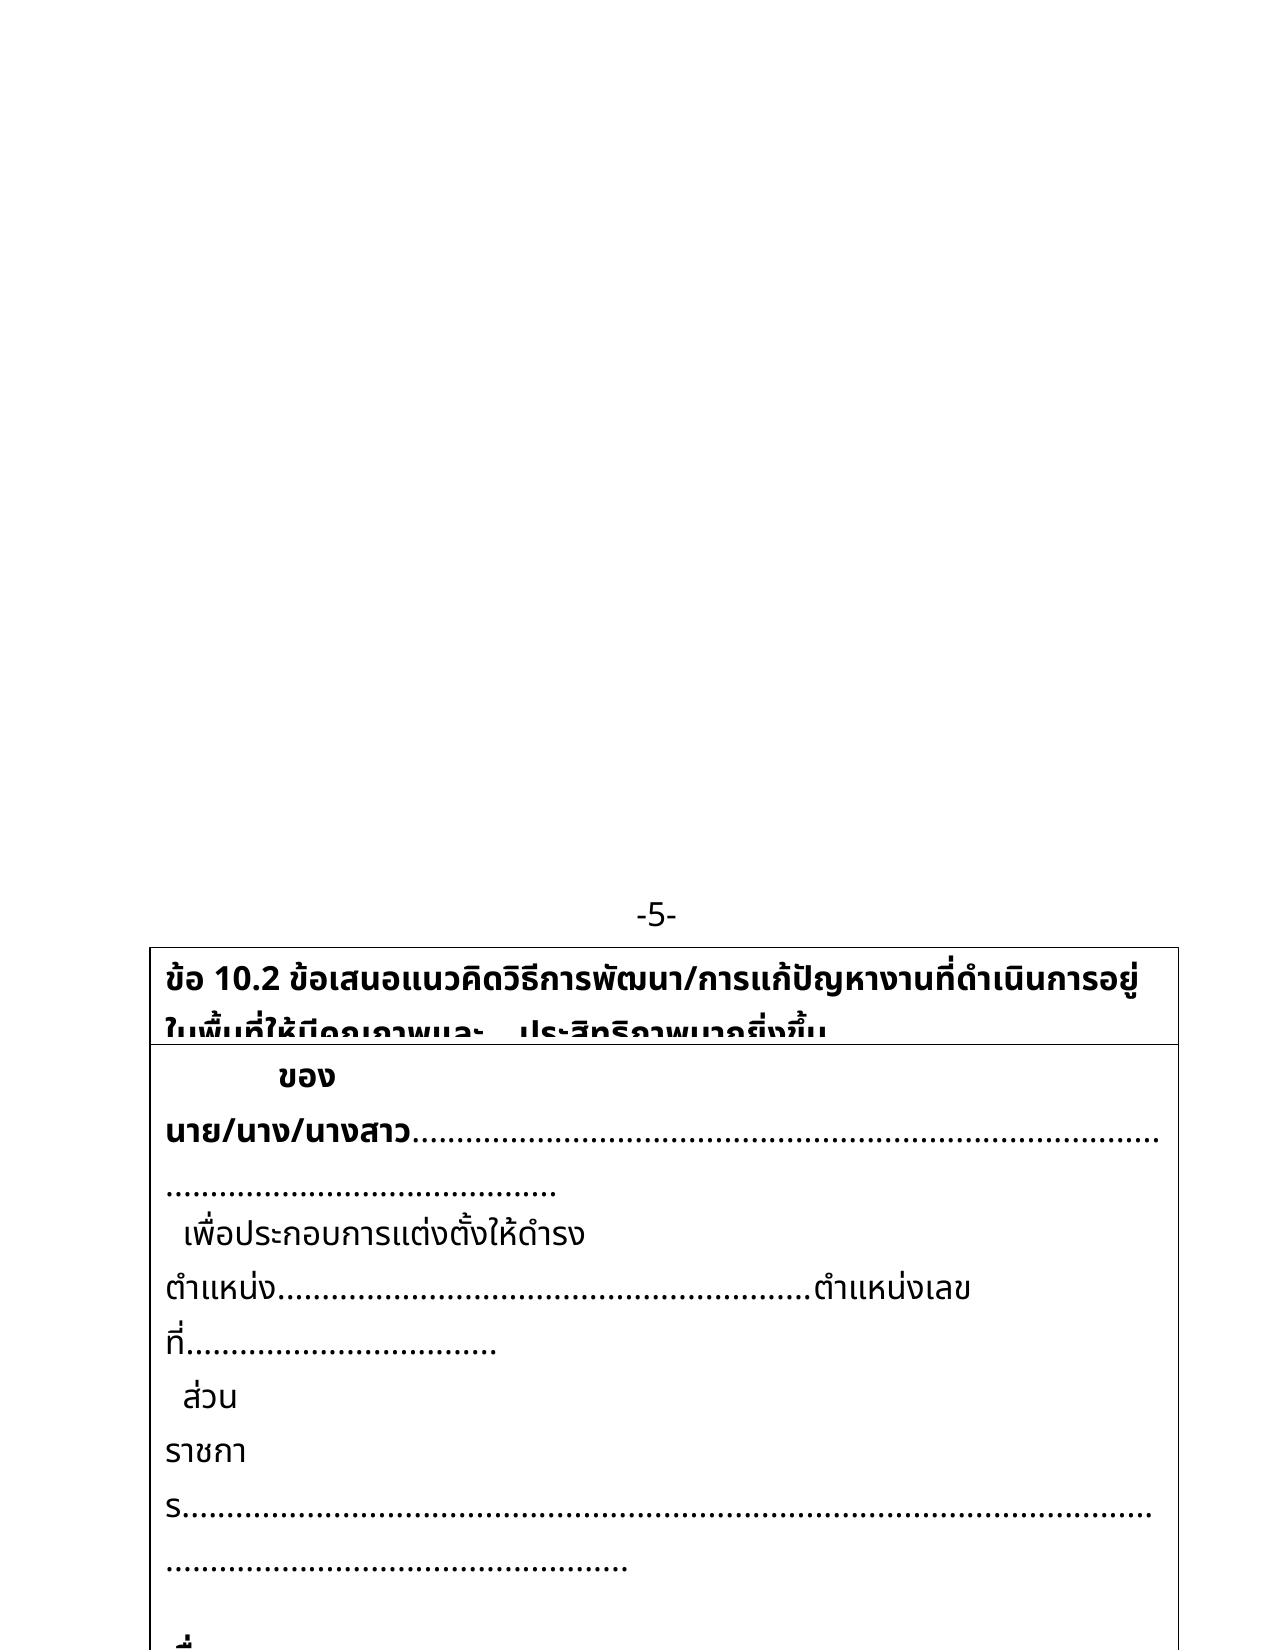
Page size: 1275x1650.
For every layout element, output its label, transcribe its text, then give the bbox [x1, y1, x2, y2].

text -5- [187, 891, 1125, 936]
